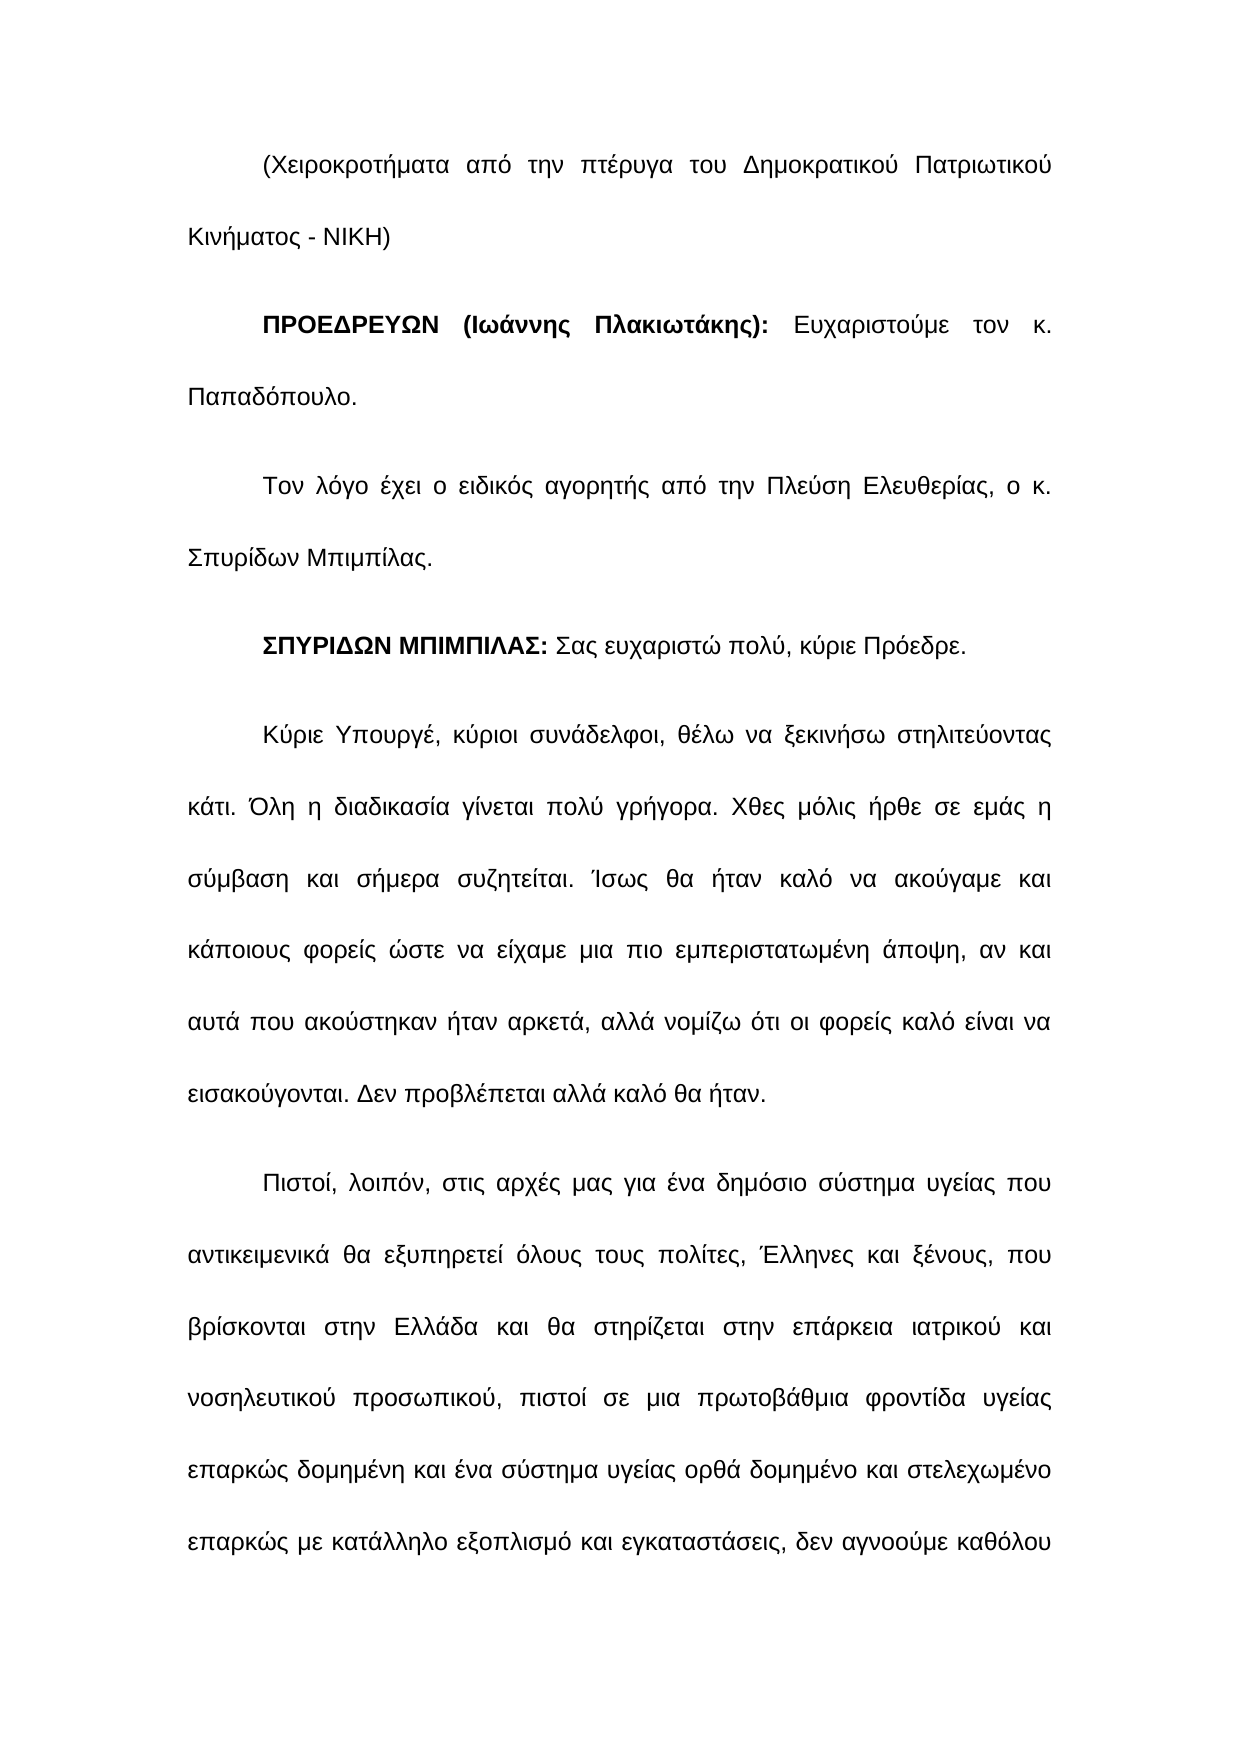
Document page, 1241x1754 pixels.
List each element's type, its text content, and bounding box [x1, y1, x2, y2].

text ΠΡΟΕΔΡΕΥΩΝ (Ιωάννης Πλακιωτάκης): Ευχαριστούμε τον κ. Παπαδόπουλο. [187, 310, 1053, 411]
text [187, 1168, 1053, 1556]
text Κύριε Υπουργέ, κύριοι συνάδελφοι, θέλω να ξεκινήσω στηλιτεύοντας κάτι. Όλη η διαδικασία γίνεται πολύ γρήγορα. Χθες μόλις ήρθε σε εμάς η σύμβαση και σήμερα συζητείται. Ίσως θα ήταν καλό να ακούγαμε και κάποιους φορείς ώστε να είχαμε μια πιο εμπεριστατωμένη άποψη, αν και αυτά που ακούστηκαν ήταν αρκετά, αλλά νομίζω ότι οι φορείς καλό είναι να εισακούγονται. Δεν προβλέπεται αλλά καλό θα ήταν. [187, 720, 1053, 1108]
text ΣΠΥΡΙΔΩΝ ΜΠΙΜΠΙΛΑΣ: Σας ευχαριστώ πολύ, κύριε Πρόεδρε. [187, 631, 1053, 660]
text Τον λόγο έχει ο ειδικός αγορητής από την Πλεύση Ελευθερίας, ο κ. Σπυρίδων Μπιμπίλας. [187, 471, 1053, 571]
text (Χειροκροτήματα από την πτέρυγα του Δημοκρατικού Πατριωτικού Κινήματος - ΝΙΚΗ) [187, 150, 1053, 251]
